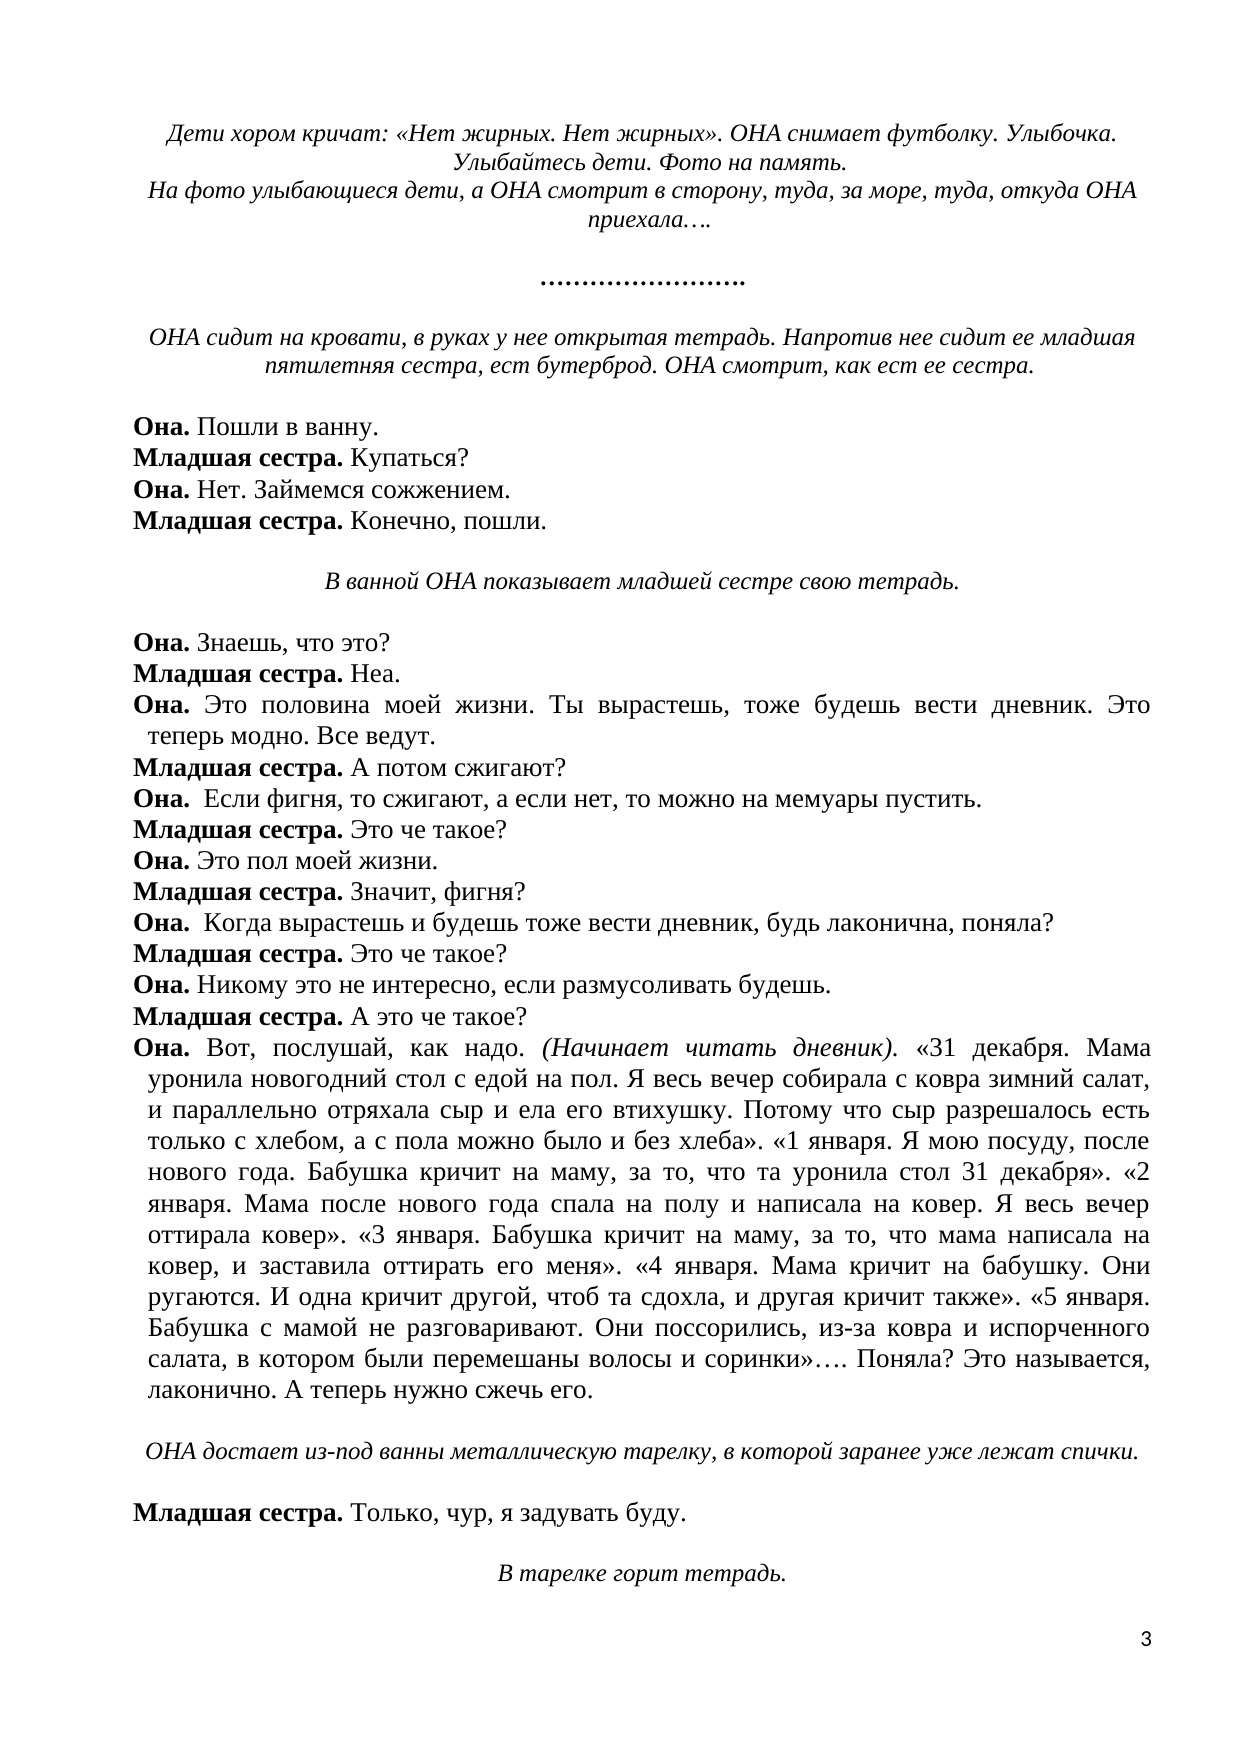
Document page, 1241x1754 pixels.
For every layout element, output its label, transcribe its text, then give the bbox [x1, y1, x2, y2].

text Младшая сестра. Только, чур, я задувать буду. [133, 1496, 1152, 1527]
text Младшая сестра. Купаться? [133, 442, 1152, 473]
text Младшая сестра. А это че такое? [133, 1000, 1152, 1031]
text Она. Никому это не интересно, если размусоливать будешь. [133, 969, 1152, 1000]
text Она. Пошли в ванну. [133, 410, 1152, 442]
text Она. Это пол моей жизни. [133, 844, 1152, 875]
text Она. Это половина моей жизни. Ты вырастешь, тоже будешь вести дневник. Это теперь модно. Все ведут. [133, 688, 1152, 751]
text Младшая сестра. Неа. [133, 657, 1152, 688]
text Она. Знаешь, что это? [133, 626, 1152, 657]
text Она. Вот, послушай, как надо. (Начинает читать дневник). «31 декабря. Мама уронила новогодний стол с едой на пол. Я весь вечер собирала с ковра зимний салат, и параллельно отряхала сыр и ела его втихушку. Потому что сыр разрешалось есть только с хлебом, а с пола можно было и без хлеба». «1 января. Я мою посуду, после нового года. Бабушка кричит на маму, за то, что та уронила стол 31 декабря». «2 января. Мама после нового года спала на полу и написала на ковер. Я весь вечер оттирала ковер». «3 января. Бабушка кричит на маму, за то, что мама написала на ковер, и заставила оттирать его меня». «4 января. Мама кричит на бабушку. Они ругаются. И одна кричит другой, чтоб та сдохла, и другая кричит также». «5 января. Бабушка с мамой не разговаривают. Они поссорились, из-за ковра и испорченного салата, в котором были перемешаны волосы и соринки»…. Поняла? Это называется, лаконично. А теперь нужно сжечь его. [133, 1031, 1152, 1405]
text В ванной ОНА показывает младшей сестре свою тетрадь. [133, 566, 1152, 595]
text Она. Когда вырастешь и будешь тоже вести дневник, будь лаконична, поняла? [133, 906, 1152, 937]
text Младшая сестра. Значит, фигня? [133, 875, 1152, 906]
text На фото улыбающиеся дети, а ОНА смотрит в сторону, туда, за море, туда, откуда ОНА приехала…. [133, 176, 1152, 233]
text ОНА достает из-под ванны металлическую тарелку, в которой заранее уже лежат спички. [133, 1436, 1152, 1464]
text Дети хором кричат: «Нет жирных. Нет жирных». ОНА снимает футболку. Улыбочка. Улыбайтесь дети. Фото на память. [133, 118, 1152, 176]
text Младшая сестра. Это че такое? [133, 937, 1152, 969]
text Она. Нет. Займемся сожжением. [133, 473, 1152, 504]
text Младшая сестра. А потом сжигают? [133, 751, 1152, 782]
text В тарелке горит тетрадь. [133, 1558, 1152, 1587]
text Младшая сестра. Конечно, пошли. [133, 504, 1152, 535]
text ……………………. [133, 262, 1152, 291]
text Младшая сестра. Это че такое? [133, 813, 1152, 844]
text Она. Если фигня, то сжигают, а если нет, то можно на мемуары пустить. [133, 782, 1152, 813]
text ОНА сидит на кровати, в руках у нее открытая тетрадь. Напротив нее сидит ее младшая пятилетняя сестра, ест бутерброд. ОНА смотрит, как ест ее сестра. [133, 322, 1152, 379]
